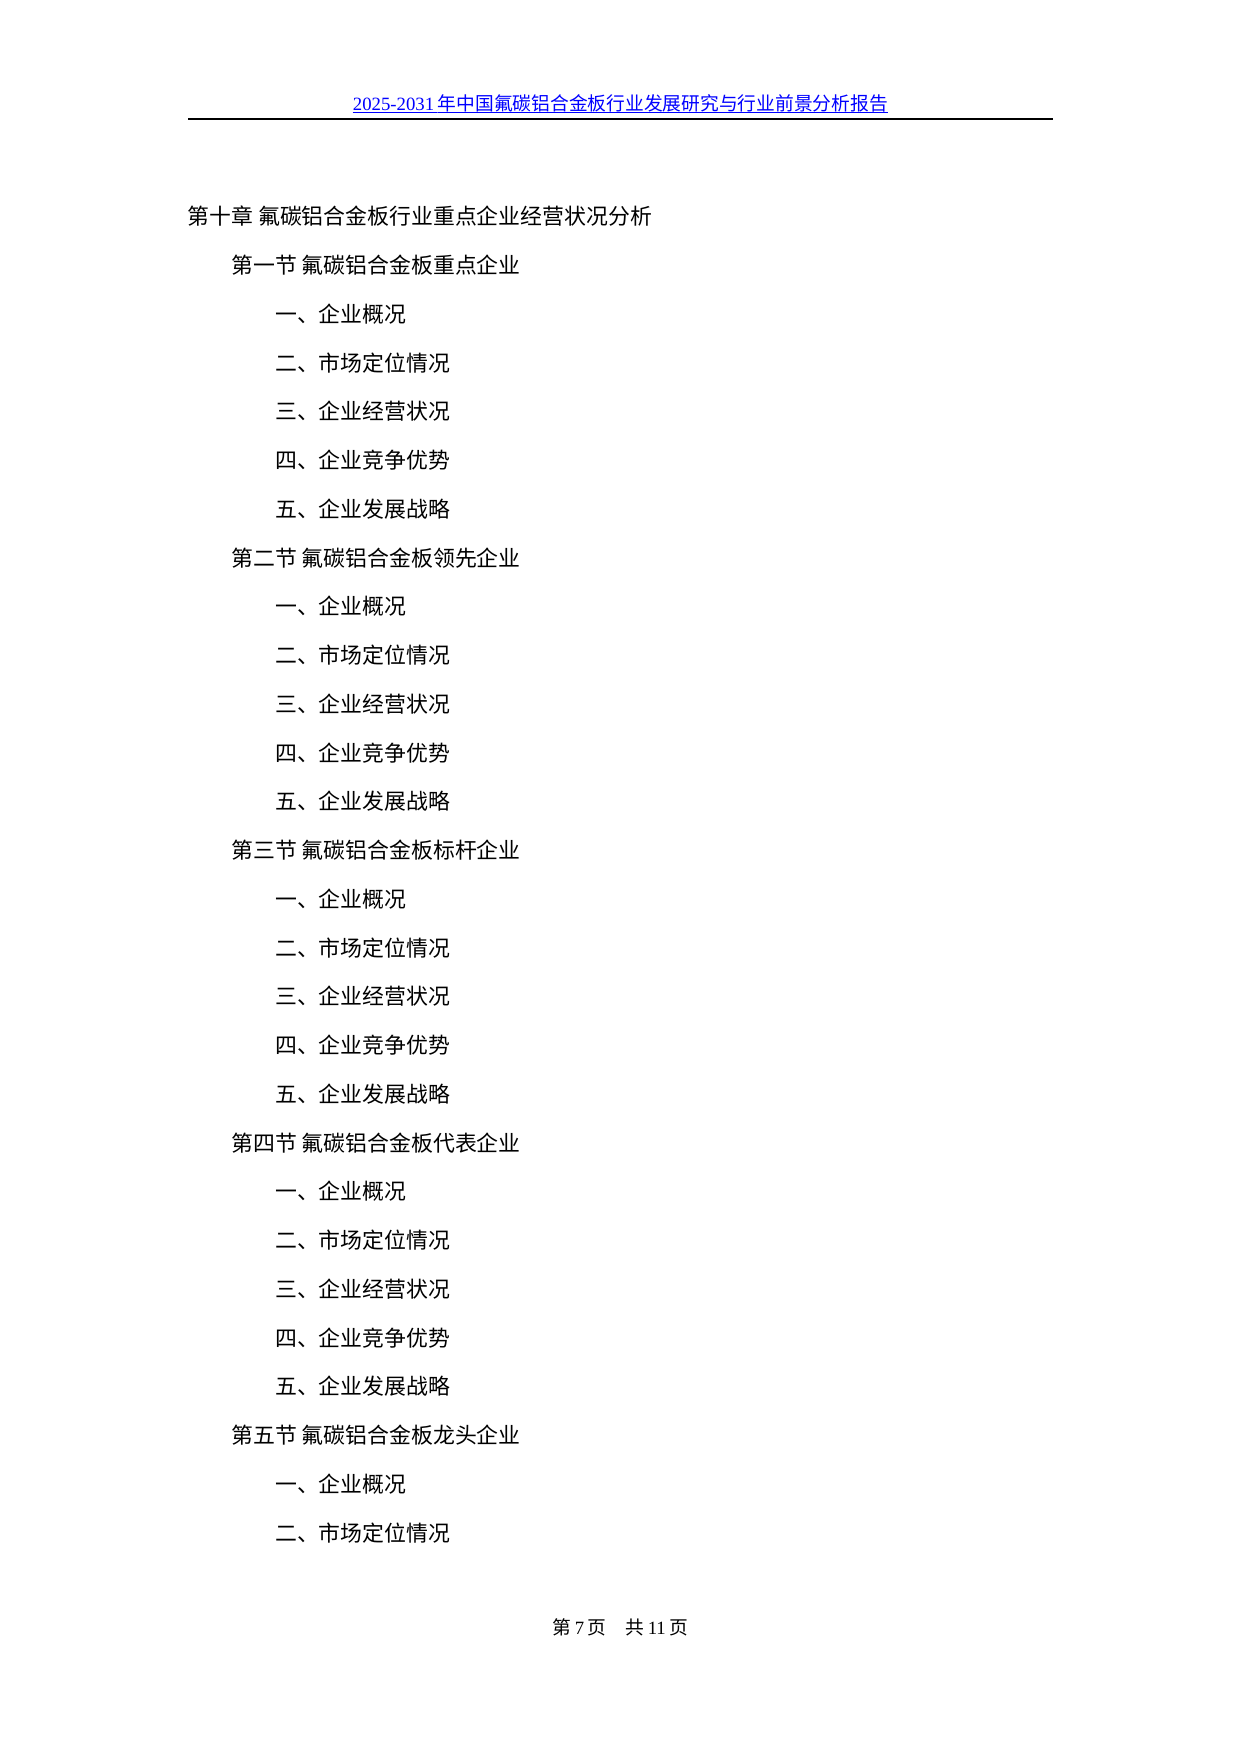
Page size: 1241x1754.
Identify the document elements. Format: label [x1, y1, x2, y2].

text [187, 150, 1053, 1548]
